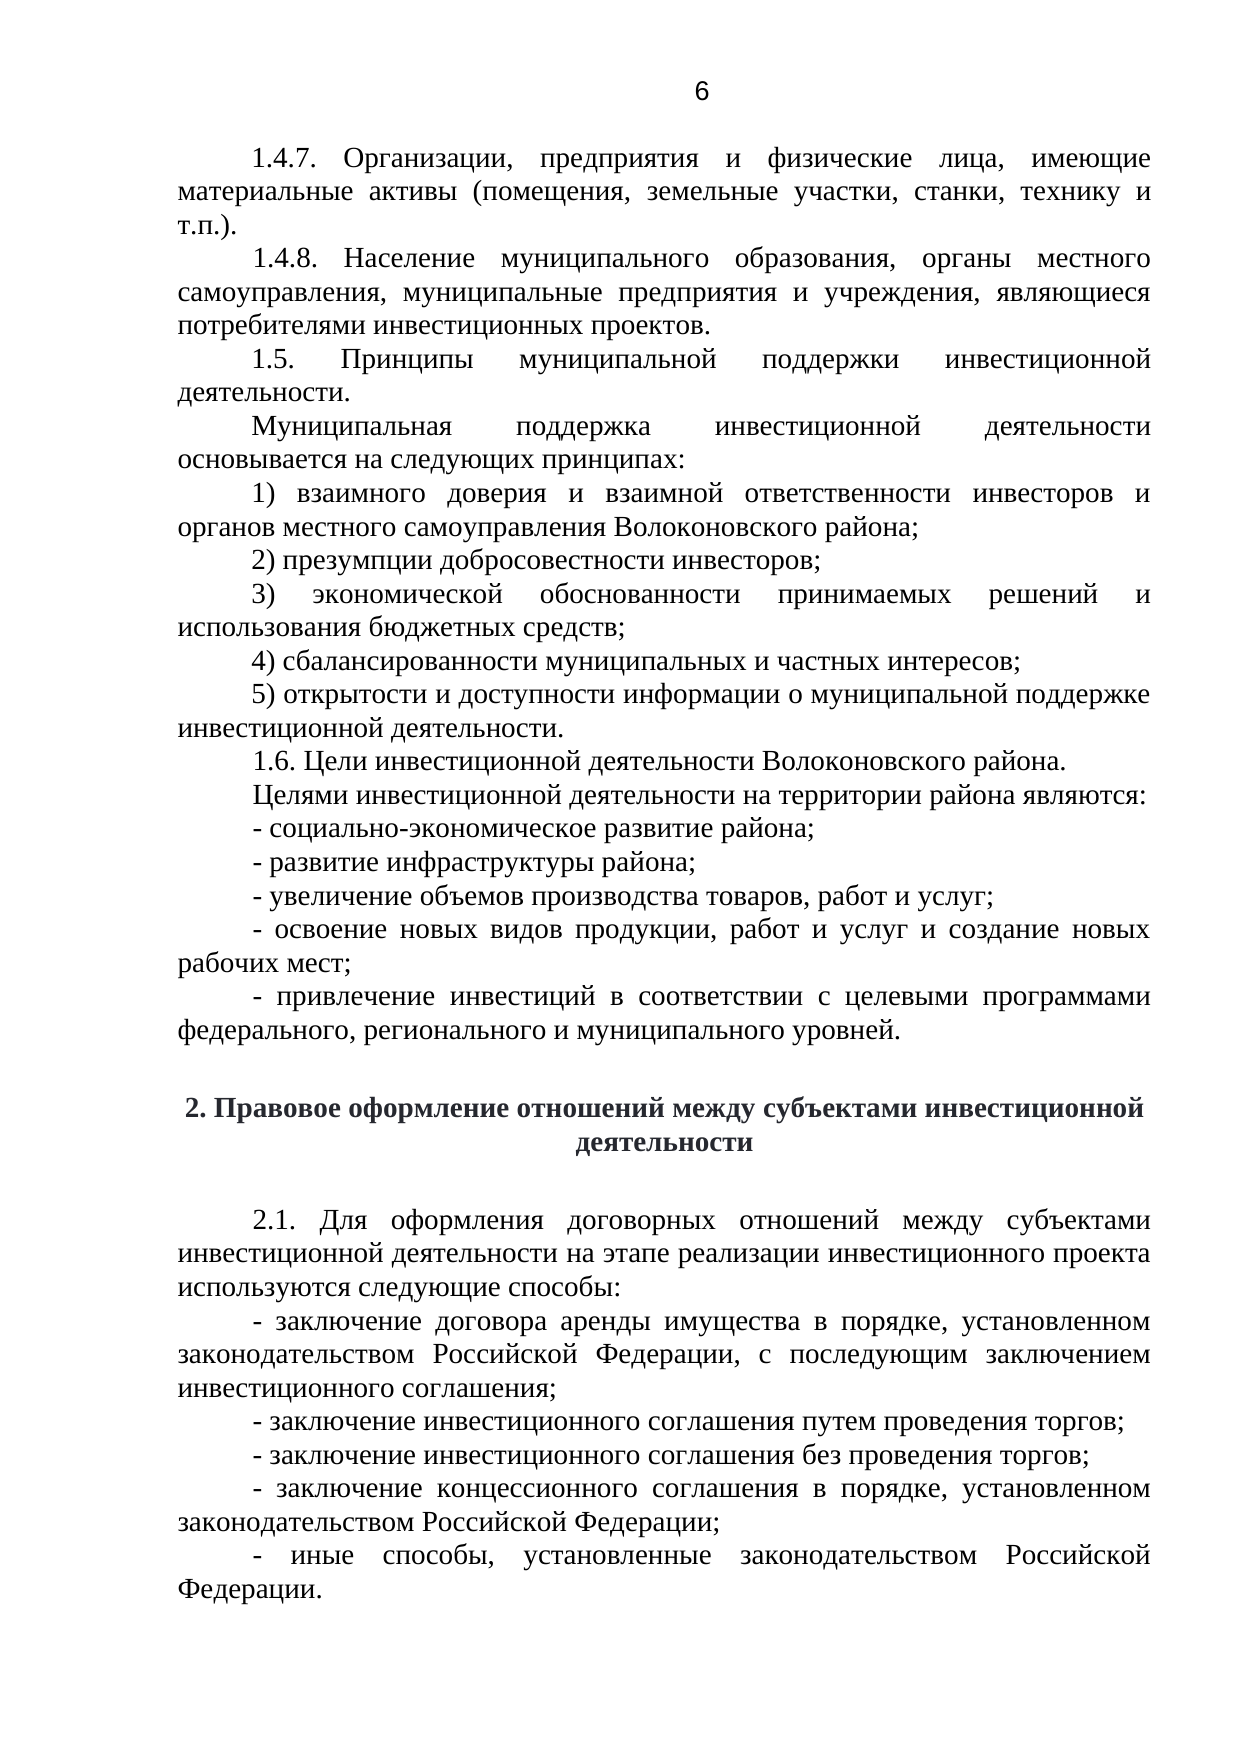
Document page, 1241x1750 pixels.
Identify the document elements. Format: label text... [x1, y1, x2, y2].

text 1) взаимного доверия и взаимной ответственности инвесторов и органов местного самоуправления Волоконовского района; [177, 475, 1152, 542]
text Муниципальная поддержка инвестиционной деятельности основывается на следующих принципах: [177, 408, 1152, 475]
text - заключение инвестиционного соглашения без проведения торгов; [177, 1437, 1152, 1470]
text - освоение новых видов продукции, работ и услуг и создание новых рабочих мест; [177, 911, 1152, 978]
text Целями инвестиционной деятельности на территории района являются: [177, 777, 1152, 811]
text - привлечение инвестиций в соответствии с целевыми программами федерального, регионального и муниципального уровней. [177, 978, 1152, 1045]
text 2) презумпции добросовестности инвесторов; [177, 542, 1152, 576]
text 2.1. Для оформления договорных отношений между субъектами инвестиционной деятельности на этапе реализации инвестиционного проекта используются следующие способы: [177, 1202, 1152, 1303]
text - заключение договора аренды имущества в порядке, установленном законодательством Российской Федерации, с последующим заключением инвестиционного соглашения; [177, 1303, 1152, 1403]
text 4) сбалансированности муниципальных и частных интересов; [177, 643, 1152, 676]
text 1.4.7. Организации, предприятия и физические лица, имеющие материальные активы (помещения, земельные участки, станки, технику и т.п.). [177, 140, 1152, 240]
text - заключение инвестиционного соглашения путем проведения торгов; [177, 1403, 1152, 1437]
text 1.5. Принципы муниципальной поддержки инвестиционной деятельности. [177, 341, 1152, 408]
text 3) экономической обоснованности принимаемых решений и использования бюджетных средств; [177, 576, 1152, 643]
text 1.6. Цели инвестиционной деятельности Волоконовского района. [177, 743, 1152, 777]
text 1.4.8. Население муниципального образования, органы местного самоуправления, муниципальные предприятия и учреждения, являющиеся потребителями инвестиционных проектов. [177, 240, 1152, 341]
text - развитие инфраструктуры района; [177, 844, 1152, 878]
text - увеличение объемов производства товаров, работ и услуг; [177, 878, 1152, 911]
text - иные способы, установленные законодательством Российской Федерации. [177, 1537, 1152, 1604]
text 5) открытости и доступности информации о муниципальной поддержке инвестиционной деятельности. [177, 676, 1152, 743]
text - заключение концессионного соглашения в порядке, установленном законодательством Российской Федерации; [177, 1470, 1152, 1537]
subtitle 2. Правовое оформление отношений между субъектами инвестиционной деятельности [177, 1090, 1152, 1157]
text - социально-экономическое развитие района; [177, 811, 1152, 844]
